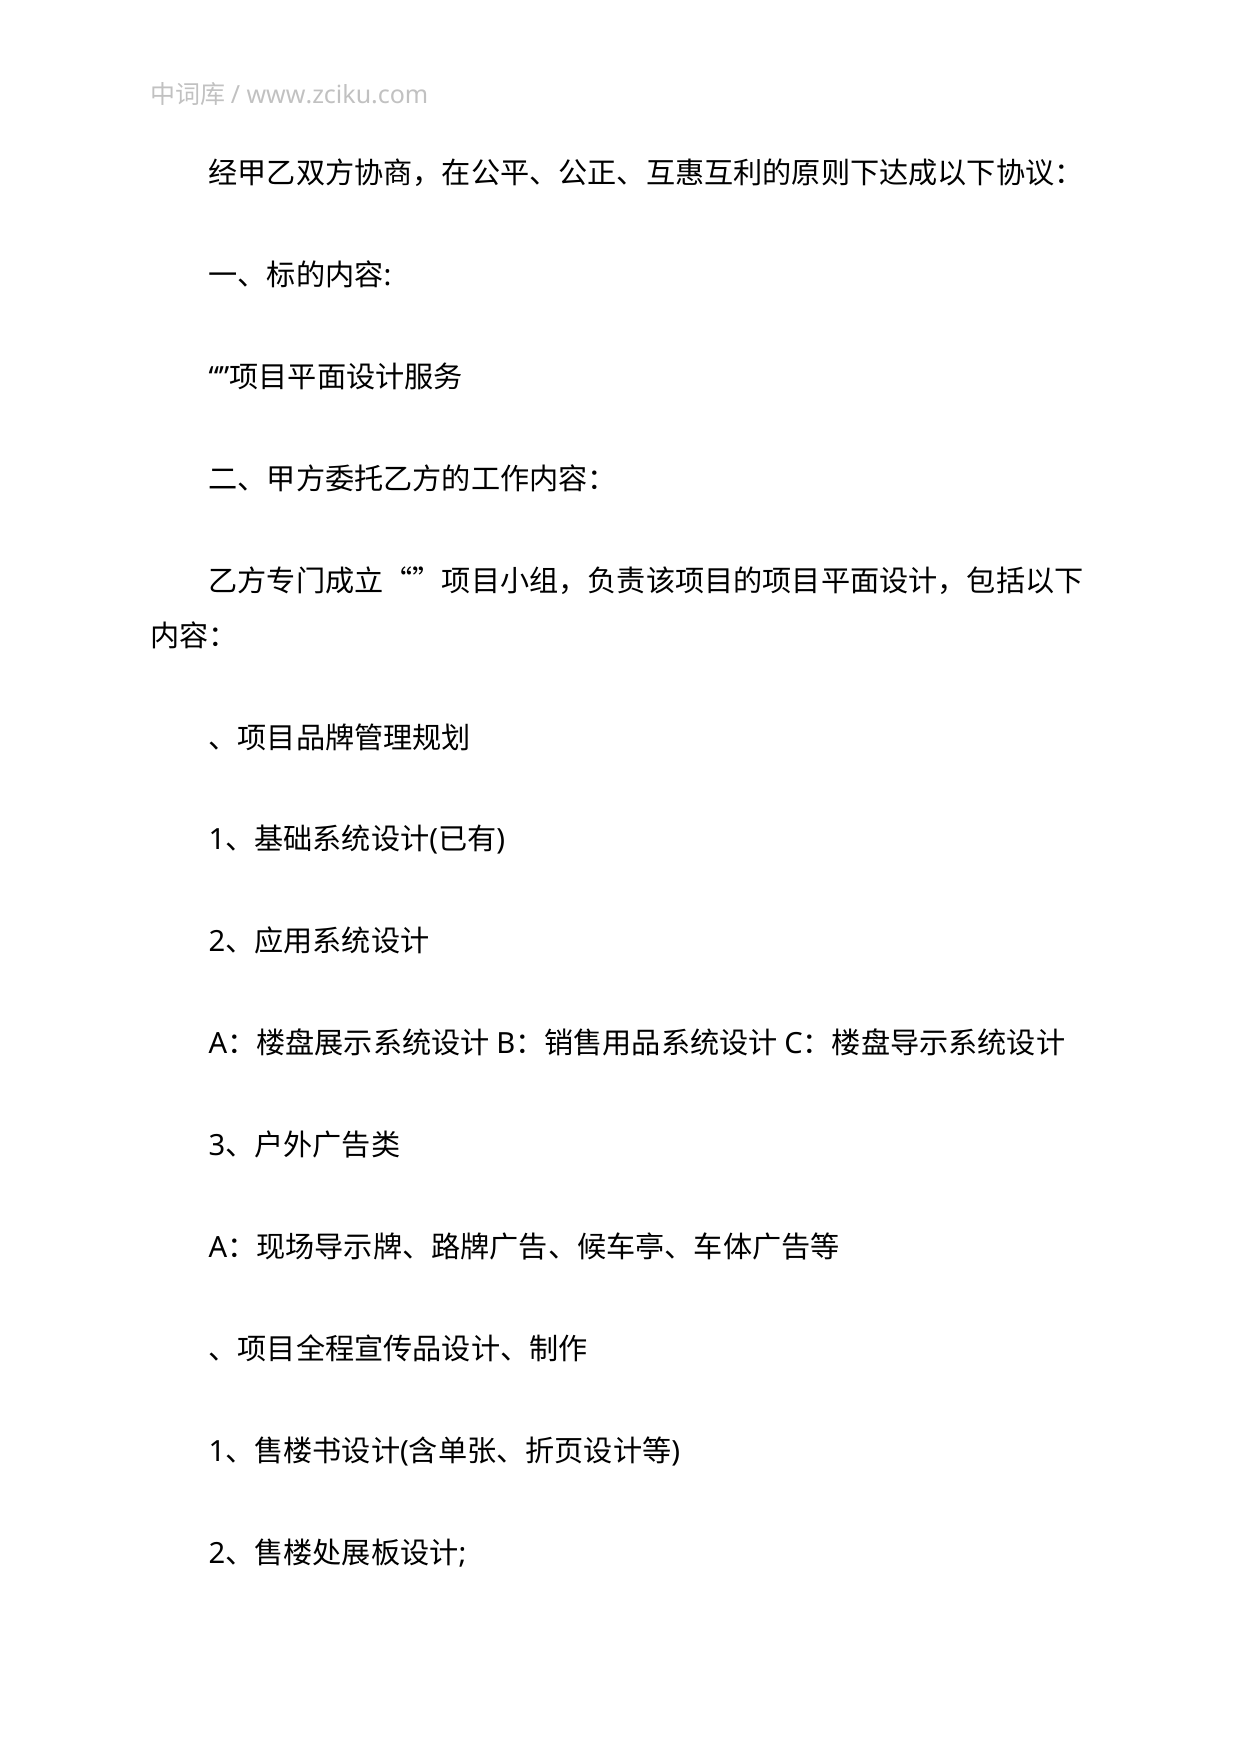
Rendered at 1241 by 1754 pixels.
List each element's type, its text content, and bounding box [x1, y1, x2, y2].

text 3、户外广告类 [150, 1122, 1090, 1164]
text 、项目品牌管理规划 [150, 714, 1090, 756]
text 1、基础系统设计(已有) [150, 816, 1090, 858]
text A：楼盘展示系统设计 B：销售用品系统设计 C：楼盘导示系统设计 [150, 1020, 1090, 1062]
text 2、售楼处展板设计; [150, 1529, 1090, 1572]
text 乙方专门成立“”项目小组，负责该项目的项目平面设计，包括以下内容： [150, 557, 1090, 655]
text A：现场导示牌、路牌广告、候车亭、车体广告等 [150, 1224, 1090, 1266]
text 二、甲方委托乙方的工作内容： [150, 456, 1090, 498]
text 2、应用系统设计 [150, 918, 1090, 960]
text 经甲乙双方协商，在公平、公正、互惠互利的原则下达成以下协议： [150, 150, 1090, 192]
text 1、售楼书设计(含单张、折页设计等) [150, 1428, 1090, 1470]
text 、项目全程宣传品设计、制作 [150, 1326, 1090, 1368]
text 一、标的内容: [150, 252, 1090, 294]
text “”项目平面设计服务 [150, 354, 1090, 396]
